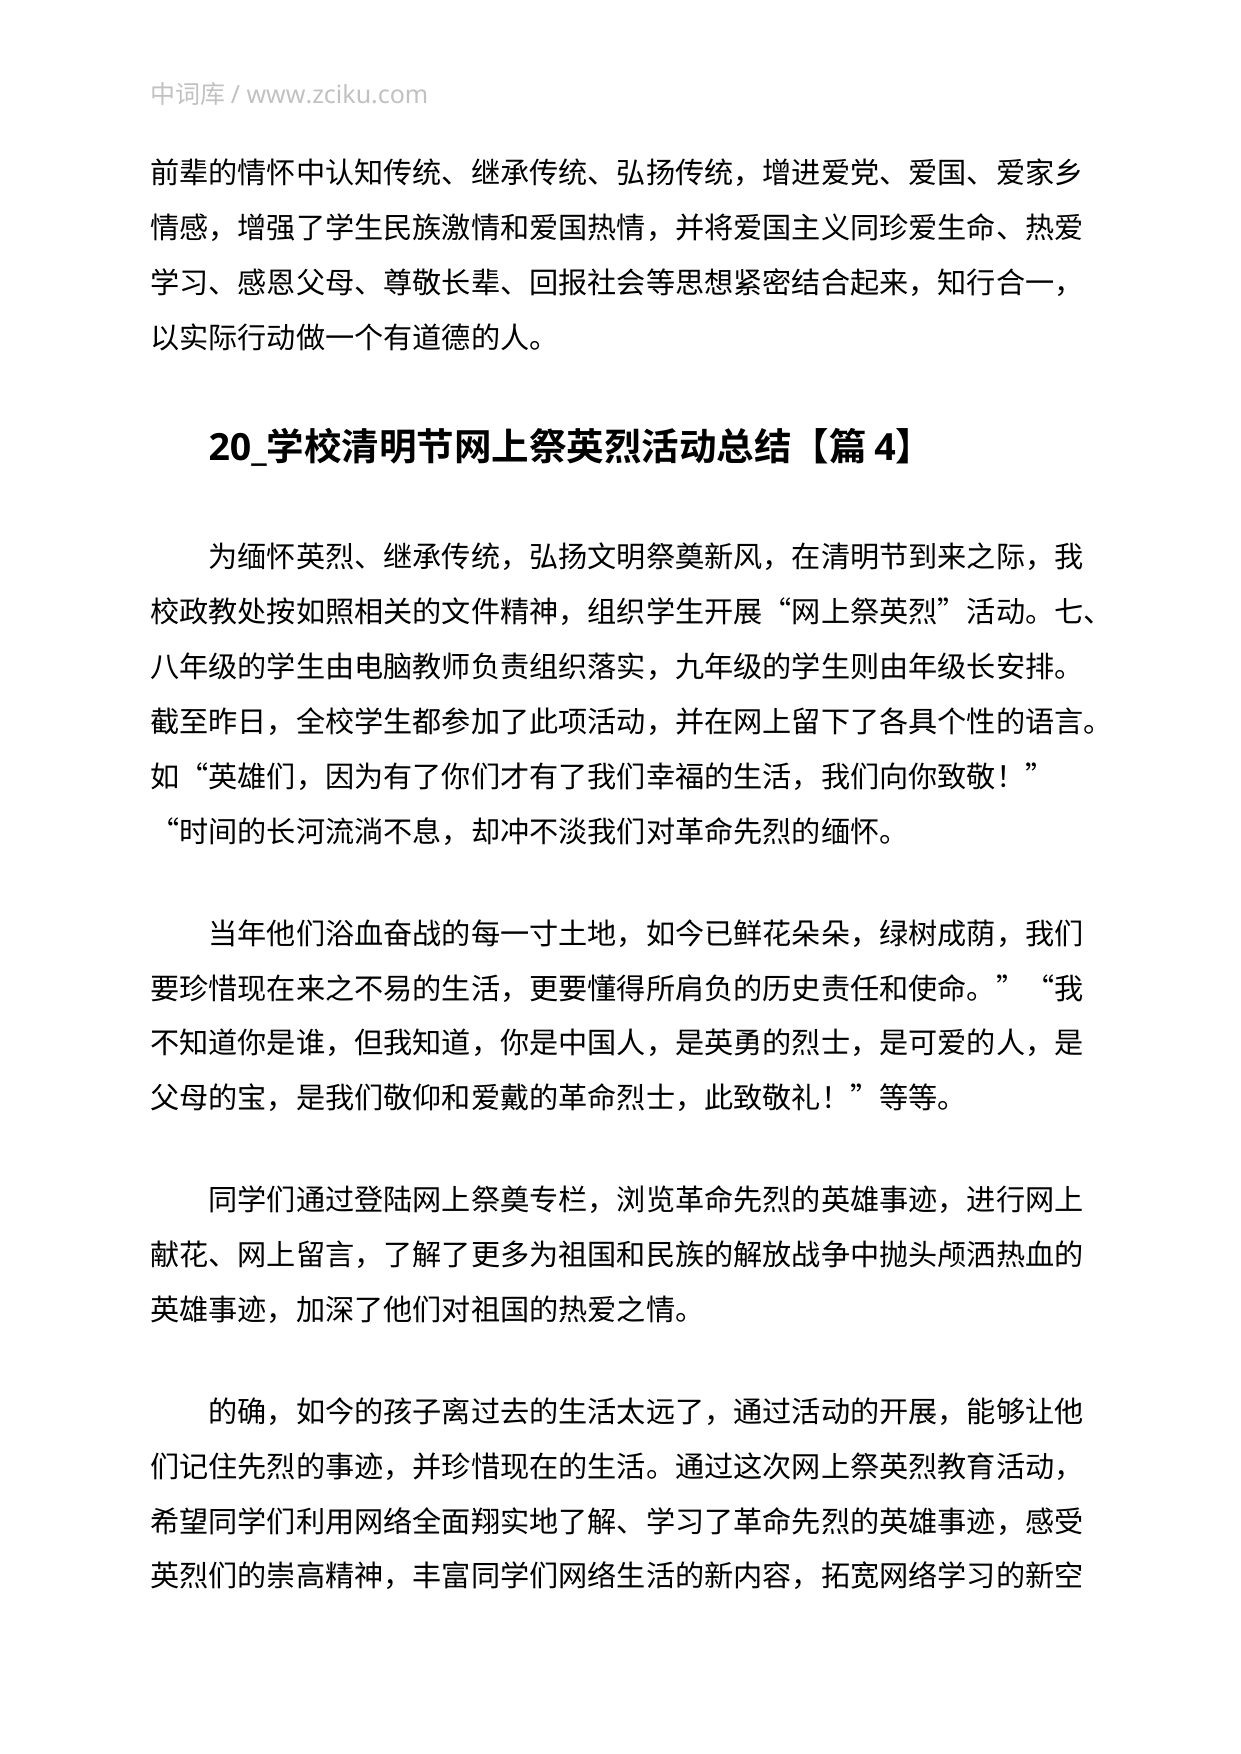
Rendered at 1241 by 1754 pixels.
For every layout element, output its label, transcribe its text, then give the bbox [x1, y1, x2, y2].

text 当年他们浴血奋战的每一寸土地，如今已鲜花朵朵，绿树成荫，我们要珍惜现在来之不易的生活，更要懂得所肩负的历史责任和使命。”“我不知道你是谁，但我知道，你是中国人，是英勇的烈士，是可爱的人，是父母的宝，是我们敬仰和爱戴的革命烈士，此致敬礼！”等等。 [150, 910, 1090, 1117]
text 为缅怀英烈、继承传统，弘扬文明祭奠新风，在清明节到来之际，我校政教处按如照相关的文件精神，组织学生开展“网上祭英烈”活动。七、八年级的学生由电脑教师负责组织落实，九年级的学生则由年级长安排。截至昨日，全校学生都参加了此项活动，并在网上留下了各具个性的语言。如“英雄们，因为有了你们才有了我们幸福的生活，我们向你致敬！”“时间的长河流淌不息，却冲不淡我们对革命先烈的缅怀。 [150, 534, 1090, 851]
text 20_学校清明节网上祭英烈活动总结【篇4】 [150, 416, 1090, 471]
text 同学们通过登陆网上祭奠专栏，浏览革命先烈的英雄事迹，进行网上献花、网上留言，了解了更多为祖国和民族的解放战争中抛头颅洒热血的英雄事迹，加深了他们对祖国的热爱之情。 [150, 1177, 1090, 1329]
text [150, 1388, 1090, 1595]
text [150, 150, 1090, 357]
